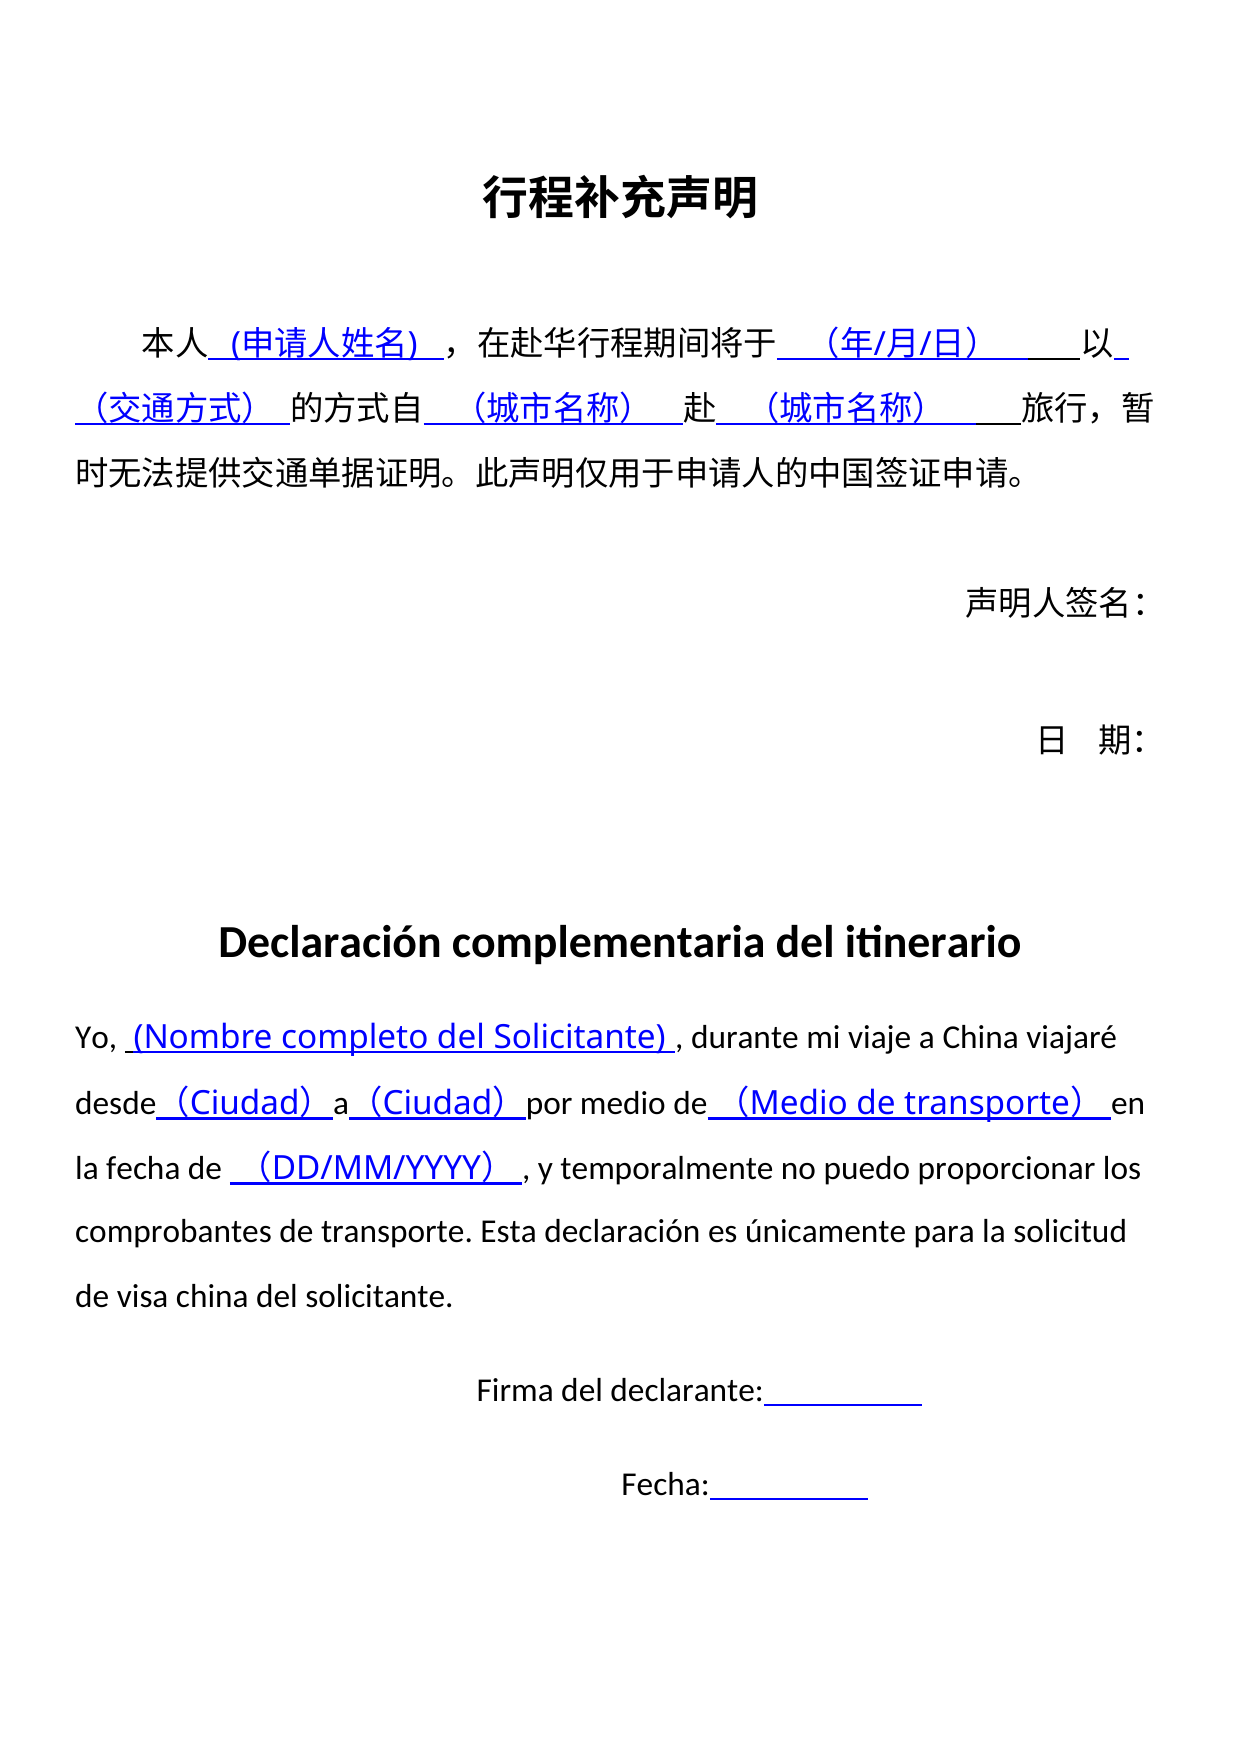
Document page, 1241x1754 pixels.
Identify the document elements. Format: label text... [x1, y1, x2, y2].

text 行程补充声明 [75, 146, 1165, 243]
text 声明人签名： [75, 568, 1165, 633]
text Yo, (Nombre completo del Solicitante) , durante mi viaje a China viajaré desde（Ciudad）a（Ciudad）por medio de （Medio de transporte） en la fecha de （DD/MM/YYYY） , y temporalmente no puedo proporcionar los comprobantes de transporte. Esta declaración es únicamente para la solicitud de visa china del solicitante. [75, 1003, 1165, 1328]
text 本人 (申请人姓名) ，在赴华行程期间将于 （年/月/日） 以 （交通方式） 的方式自 （城市名称） 赴 （城市名称） 旅行，暂时无法提供交通单据证明。此声明仅用于申请人的中国签证申请。 [75, 308, 1165, 503]
text 日 期： [75, 706, 1165, 771]
text Fecha: [75, 1451, 1165, 1516]
text Declaración complementaria del itinerario [75, 908, 1165, 973]
text Firma del declarante: [75, 1357, 1165, 1422]
